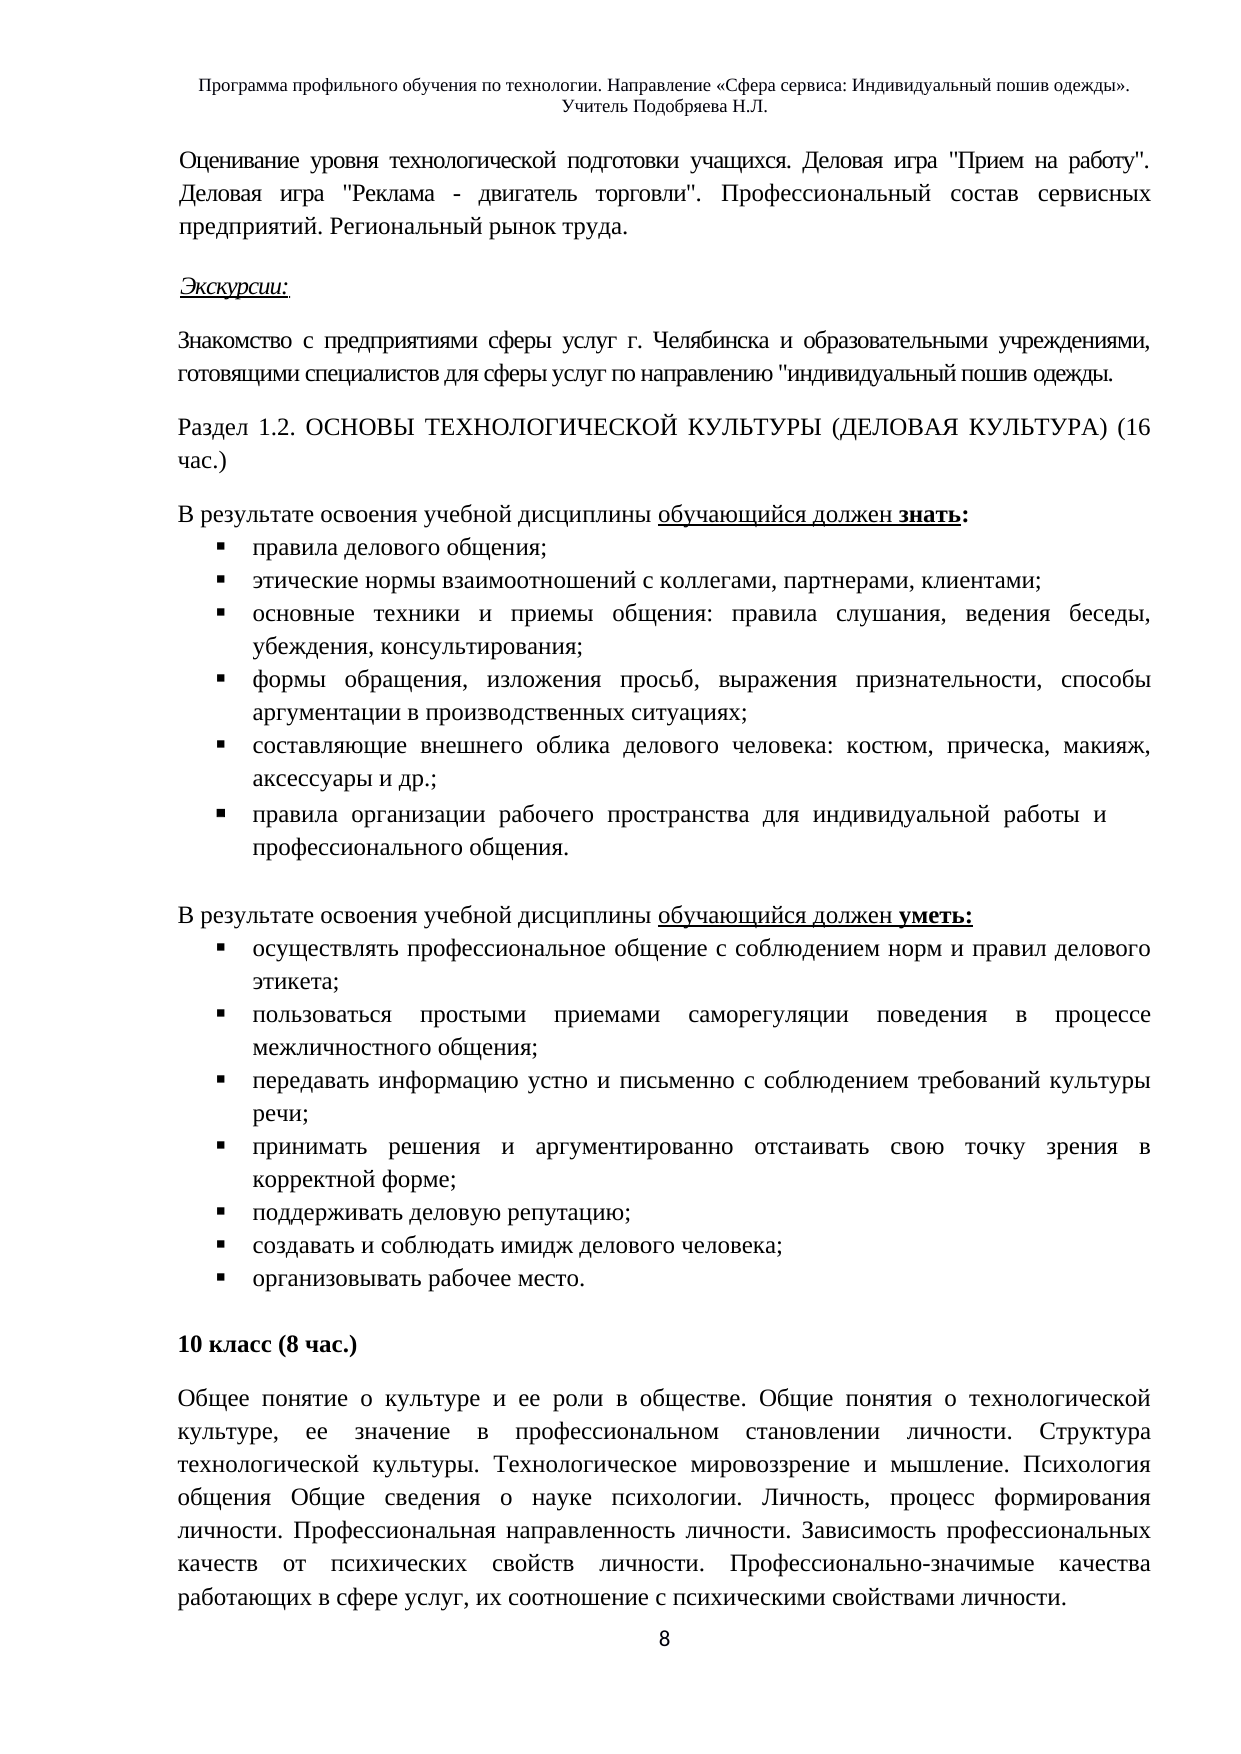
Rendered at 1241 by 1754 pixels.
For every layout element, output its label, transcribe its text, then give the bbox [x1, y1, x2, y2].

text Знакомство с предприятиями сферы услуг г. Челябинска и образовательными учреждениями, готовящими специалистов для сферы услуг по направлению "индивидуальный пошив одежды. [177, 325, 1152, 387]
text Общее понятие о культуре и ее роли в обществе. Общие понятия о технологической культуре, ее значение в профессиональном становлении личности. Структура технологической культуры. Технологическое мировоззрение и мышление. Психология общения Общие сведения о науке психологии. Личность, процесс формирования личности. Профессиональная направленность личности. Зависимость профессиональных качеств от психических свойств личности. Профессионально-значимые качества работающих в сфере услуг, их соотношение с психическими свойствами личности. [177, 1383, 1152, 1610]
list основные техники и приемы общения: правила слушания, ведения беседы, убеждения, консультирования; [215, 598, 1152, 660]
list принимать решения и аргументированно отстаивать свою точку зрения в корректной форме; [215, 1131, 1152, 1193]
list составляющие внешнего облика делового человека: костюм, прическа, макияж, аксессуары и др.; [215, 730, 1152, 792]
list этические нормы взаимоотношений с коллегами, партнерами, клиентами; [215, 565, 1152, 594]
list поддерживать деловую репутацию; [215, 1197, 1152, 1226]
list осуществлять профессиональное общение с соблюдением норм и правил делового этикета; [215, 933, 1152, 995]
text Экскурсии: [180, 271, 1152, 300]
list организовывать рабочее место. [215, 1263, 1152, 1292]
list правила делового общения; [215, 532, 1152, 561]
text Раздел 1.2. ОСНОВЫ ТЕХНОЛОГИЧЕСКОЙ КУЛЬТУРЫ (ДЕЛОВАЯ КУЛЬТУРА) (16 час.) [177, 412, 1152, 474]
list передавать информацию устно и письменно с соблюдением требований культуры речи; [215, 1065, 1152, 1127]
list формы обращения, изложения просьб, выражения признательности, способы аргументации в производственных ситуациях; [215, 664, 1152, 726]
text Оценивание уровня технологической подготовки учащихся. Деловая игра "Прием на работу". Деловая игра "Реклама - двигатель торговли". Профессиональный состав сервисных предприятий. Региональный рынок труда. [179, 145, 1151, 240]
list пользоваться простыми приемами саморегуляции поведения в процессе межличностного общения; [215, 999, 1152, 1061]
text В результате освоения учебной дисциплины обучающийся должен уметь: [177, 900, 1152, 929]
text В результате освоения учебной дисциплины обучающийся должен знать: [177, 499, 1108, 528]
list правила организации рабочего пространства для индивидуальной работы и профессионального общения. [215, 799, 1108, 861]
list создавать и соблюдать имидж делового человека; [215, 1231, 1152, 1259]
text 10 класс (8 час.) [177, 1329, 1152, 1358]
